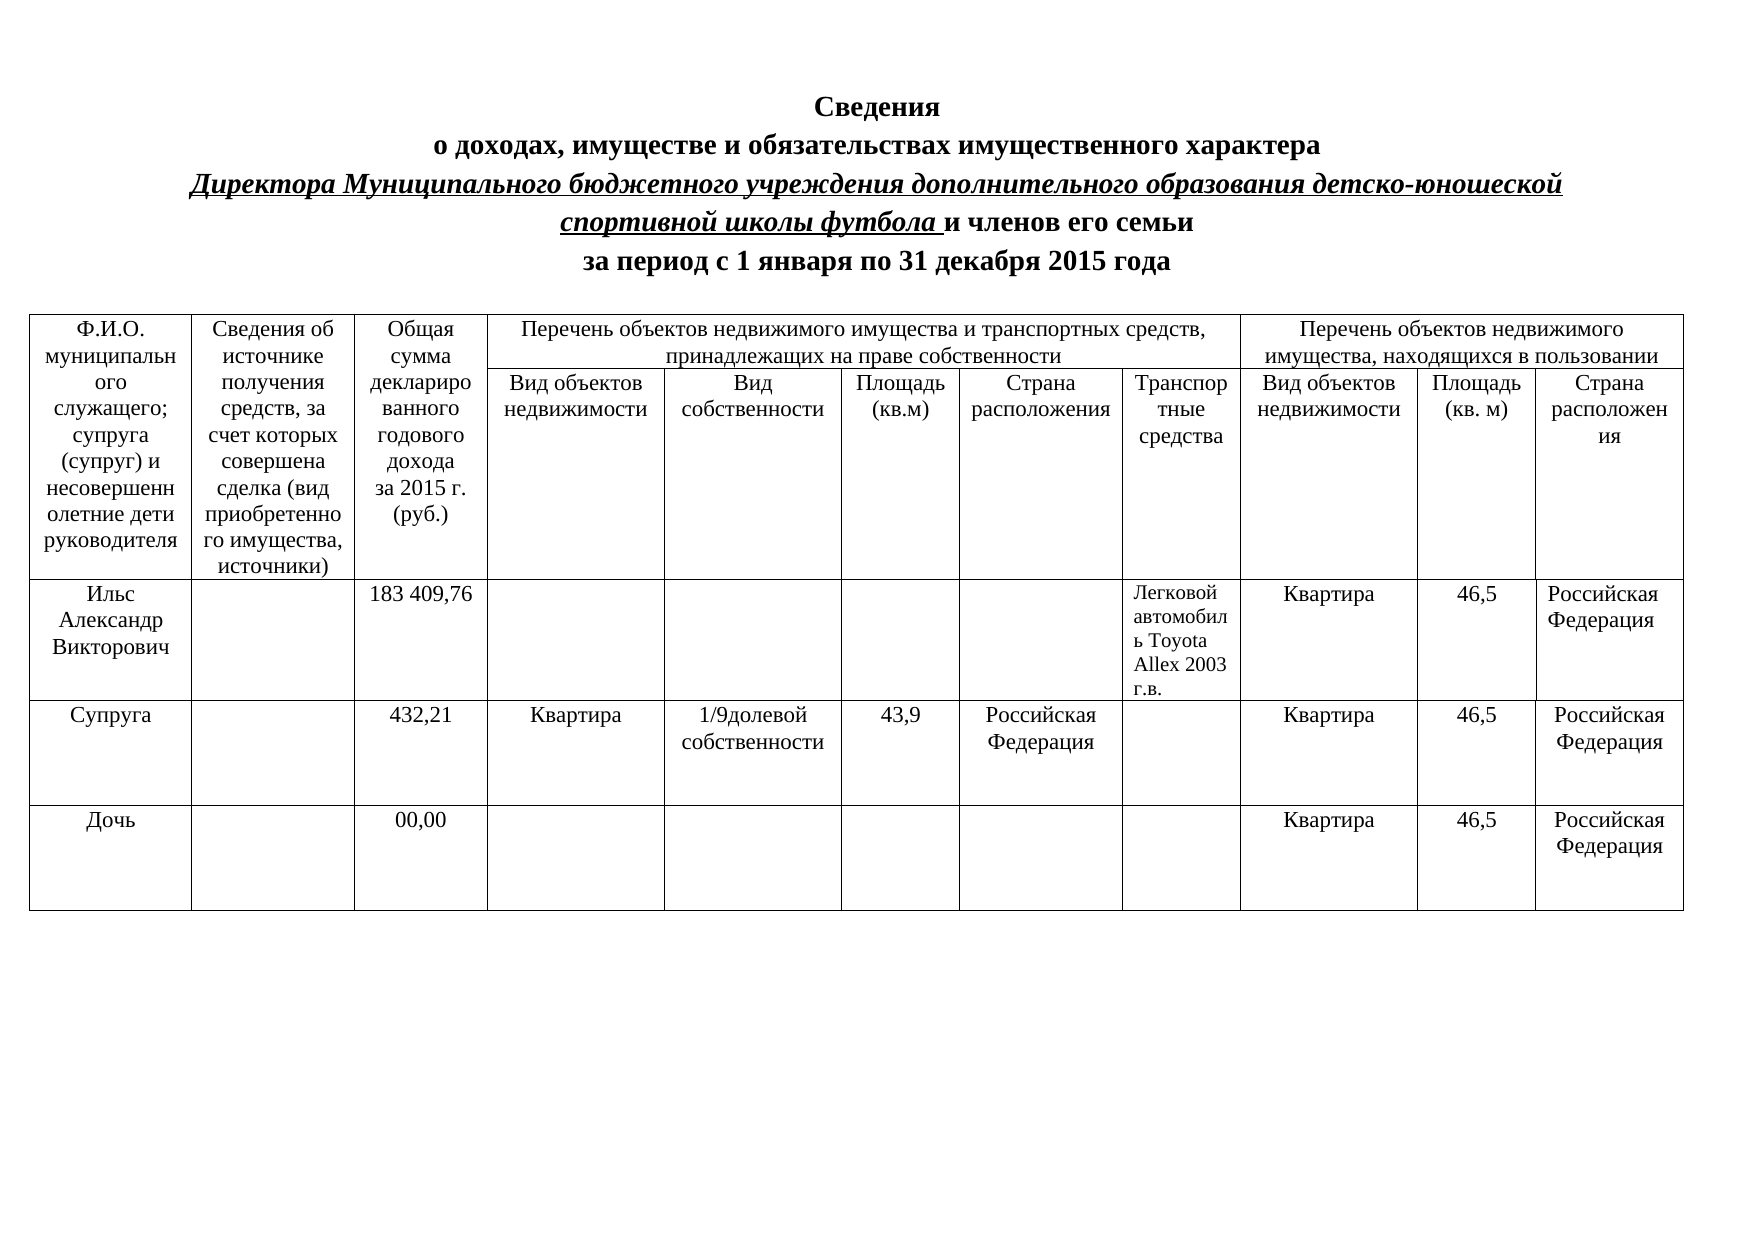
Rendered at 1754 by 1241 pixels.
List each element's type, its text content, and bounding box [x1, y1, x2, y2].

table_cell [192, 701, 354, 805]
table_header Ф.И.О. муниципального служащего; супруга (супруг) и несовершеннолетние дети руководителя [30, 315, 191, 579]
table_cell Легковой автомобиль Toyota Allex 2003 г.в. [1123, 580, 1240, 700]
table_cell Квартира [1241, 806, 1417, 910]
text Директора Муниципального бюджетного учреждения дополнительного образования детско-юношеской спортивной школы футбола и членов его семьи [118, 166, 1636, 238]
table_cell [842, 580, 959, 700]
table_cell Транспортные средства [1123, 369, 1240, 579]
table_cell [192, 806, 354, 910]
table_cell [665, 806, 841, 910]
table_cell 00,00 [355, 806, 487, 910]
table_cell [488, 806, 664, 910]
table_cell Ильс Александр Викторович [30, 580, 191, 700]
table_cell [960, 806, 1122, 910]
table_cell Квартира [488, 701, 664, 805]
table_cell [960, 580, 1122, 700]
table_header Общая сумма декларированного годового дохода за 2015 г. (руб.) [355, 315, 487, 579]
table_cell Российская Федерация [1536, 701, 1683, 805]
table_cell [842, 806, 959, 910]
table_cell [488, 580, 664, 700]
table_cell Российская Федерация [960, 701, 1122, 805]
table_cell [192, 580, 354, 700]
table_cell 432,21 [355, 701, 487, 805]
table_cell Площадь (кв.м) [842, 369, 959, 579]
table_cell Российская Федерация [1537, 580, 1683, 700]
table_cell [665, 580, 841, 700]
table_cell Вид собственности [665, 369, 841, 579]
table_cell 46,5 [1418, 806, 1535, 910]
table_cell Российская Федерация [1536, 806, 1683, 910]
table_cell Вид объектов недвижимости [1241, 369, 1417, 579]
table_header Перечень объектов недвижимого имущества и транспортных средств, принадлежащих на праве собственности [488, 315, 1240, 368]
table_header Перечень объектов недвижимого имущества, находящихся в пользовании [1241, 315, 1683, 368]
table_cell Вид объектов недвижимости [488, 369, 664, 579]
table_cell Страна расположения [960, 369, 1122, 579]
text за период с 1 января по 31 декабря 2015 года [118, 243, 1636, 276]
table_cell Дочь [30, 806, 191, 910]
table_cell 46,5 [1418, 701, 1535, 805]
table_cell Страна расположения [1536, 369, 1683, 579]
table_header Сведения об источнике получения средств, за счет которых совершена сделка (вид приобретенного имущества, источники) [192, 315, 354, 579]
text о доходах, имуществе и обязательствах имущественного характера [118, 127, 1636, 161]
table_cell 46,5 [1418, 580, 1536, 700]
table_cell Супруга [30, 701, 191, 805]
table_cell Квартира [1241, 580, 1417, 700]
table_cell 43,9 [842, 701, 959, 805]
table_cell 1/9долевой собственности [665, 701, 841, 805]
table_cell [1123, 701, 1240, 805]
table_cell Площадь (кв. м) [1418, 369, 1535, 579]
table_cell [1123, 806, 1240, 910]
text Cведения [118, 89, 1636, 122]
table_cell Квартира [1241, 701, 1417, 805]
table_cell 183 409,76 [355, 580, 487, 700]
